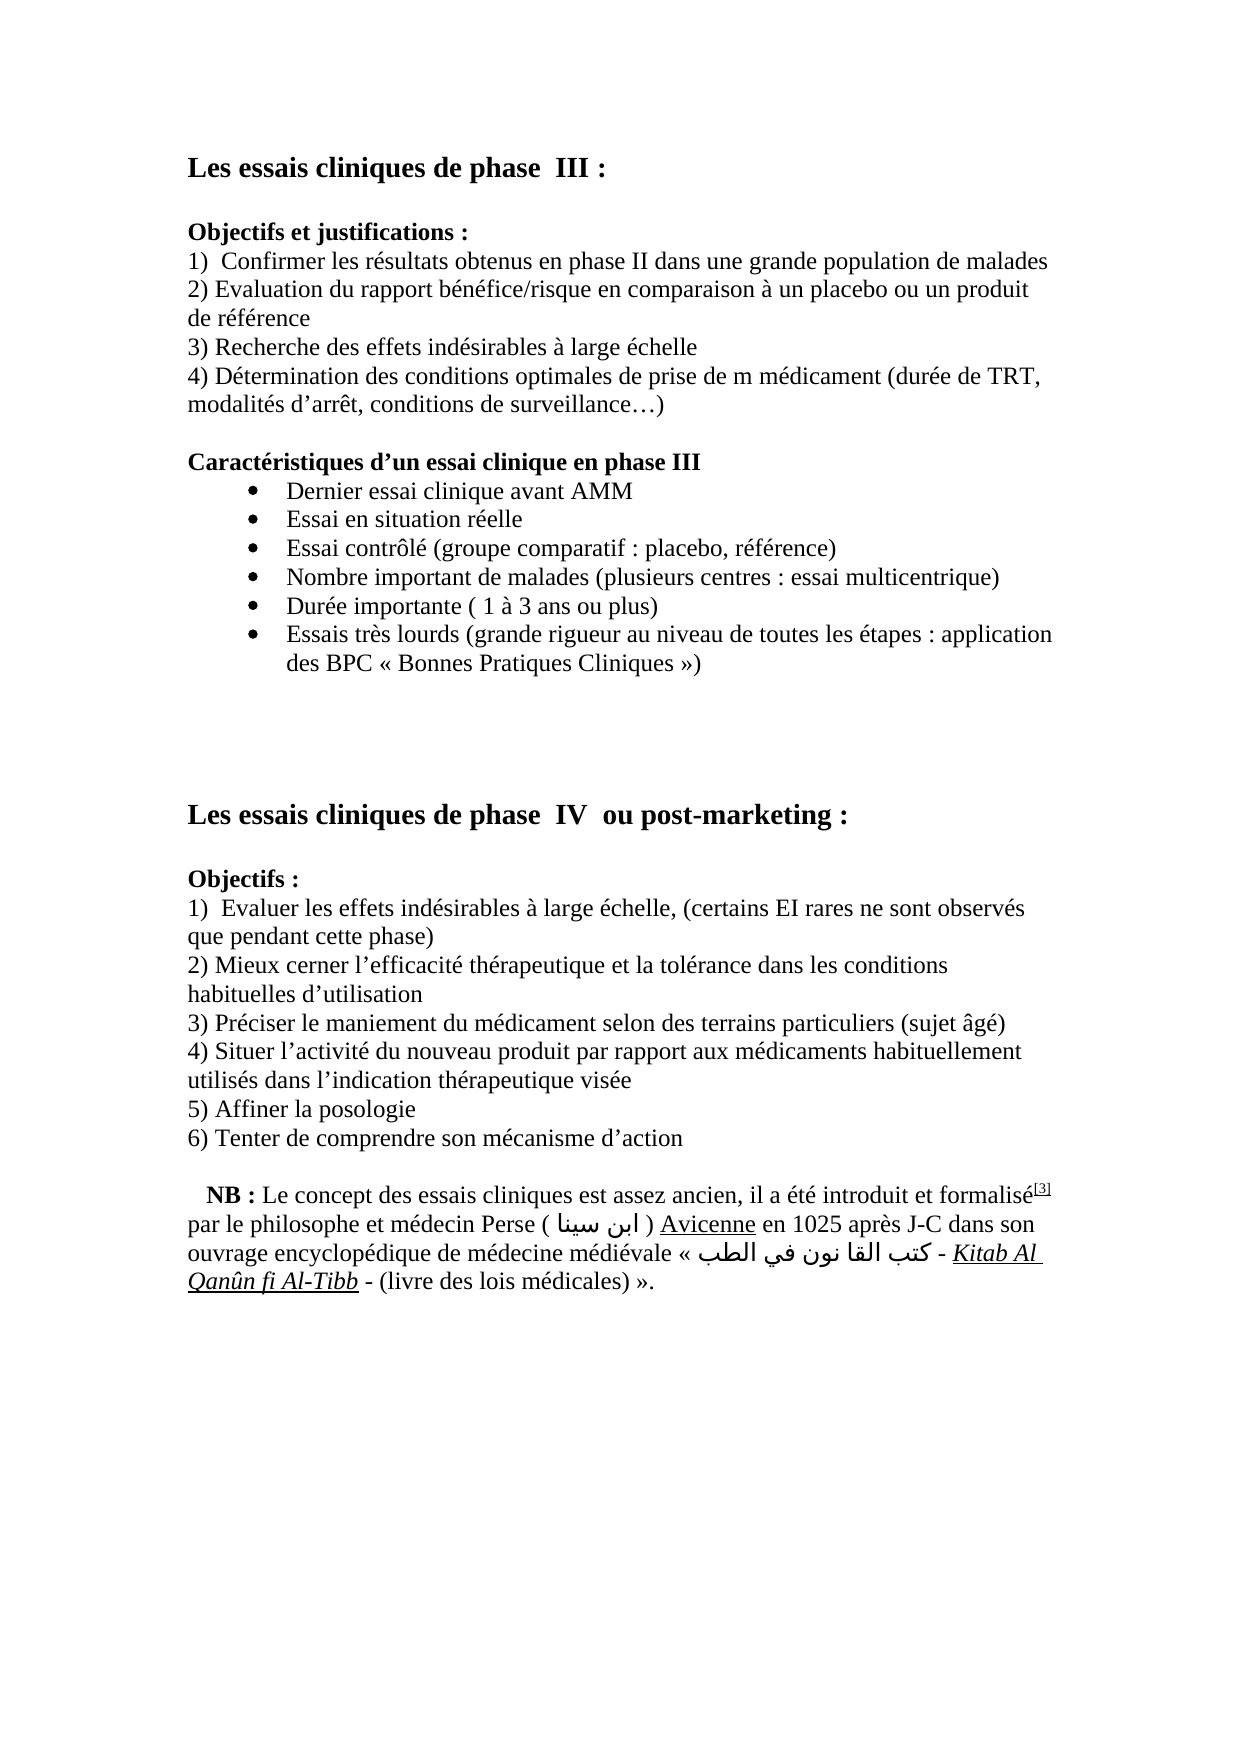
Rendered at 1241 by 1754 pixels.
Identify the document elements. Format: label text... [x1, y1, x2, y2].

text 5) Affiner la posologie [187, 1094, 1053, 1123]
text 2) Evaluation du rapport bénéfice/risque en comparaison à un placebo ou un produit de référence [187, 274, 1053, 332]
text 1) Evaluer les effets indésirables à large échelle, (certains EI rares ne sont observés que pendant cette phase) [187, 893, 1053, 950]
text Objectifs : [187, 864, 1053, 893]
text 4) Détermination des conditions optimales de prise de m médicament (durée de TRT, modalités d’arrêt, conditions de surveillance…) [187, 361, 1053, 418]
text Les essais cliniques de phase III : [187, 150, 1053, 183]
text 2) Mieux cerner l’efficacité thérapeutique et la tolérance dans les conditions habituelles d’utilisation [187, 950, 1053, 1008]
text 1) Confirmer les résultats obtenus en phase II dans une grande population de malades [187, 246, 1053, 274]
list Dernier essai clinique avant AMM [248, 476, 1053, 504]
text Objectifs et justifications : [187, 217, 1053, 246]
text 6) Tenter de comprendre son mécanisme d’action [187, 1123, 1053, 1151]
text NB : Le concept des essais cliniques est assez ancien, il a été introduit et formalisé[3] par le philosophe et médecin Perse ( ابن سينا ) Avicenne en 1025 après J-C dans son ouvrage encyclopédique de médecine médiévale « كتب القا نون في الطب - Kitab Al Qanûn fi Al-Tibb - (livre des lois médicales) ». [187, 1180, 1053, 1295]
text 3) Recherche des effets indésirables à large échelle [187, 332, 1053, 361]
text 4) Situer l’activité du nouveau produit par rapport aux médicaments habituellement utilisés dans l’indication thérapeutique visée [187, 1036, 1053, 1094]
text 3) Préciser le maniement du médicament selon des terrains particuliers (sujet âgé) [187, 1008, 1053, 1036]
list Essai contrôlé (groupe comparatif : placebo, référence) [248, 533, 1053, 562]
list Essais très lourds (grande rigueur au niveau de toutes les étapes : application des BPC « Bonnes Pratiques Cliniques ») [248, 619, 1053, 677]
list Essai en situation réelle [248, 504, 1053, 533]
text Les essais cliniques de phase IV ou post-marketing : [187, 797, 1053, 830]
text Caractéristiques d’un essai clinique en phase III [187, 447, 1053, 476]
list Nombre important de malades (plusieurs centres : essai multicentrique) [248, 562, 1053, 591]
list Durée importante ( 1 à 3 ans ou plus) [248, 591, 1053, 619]
